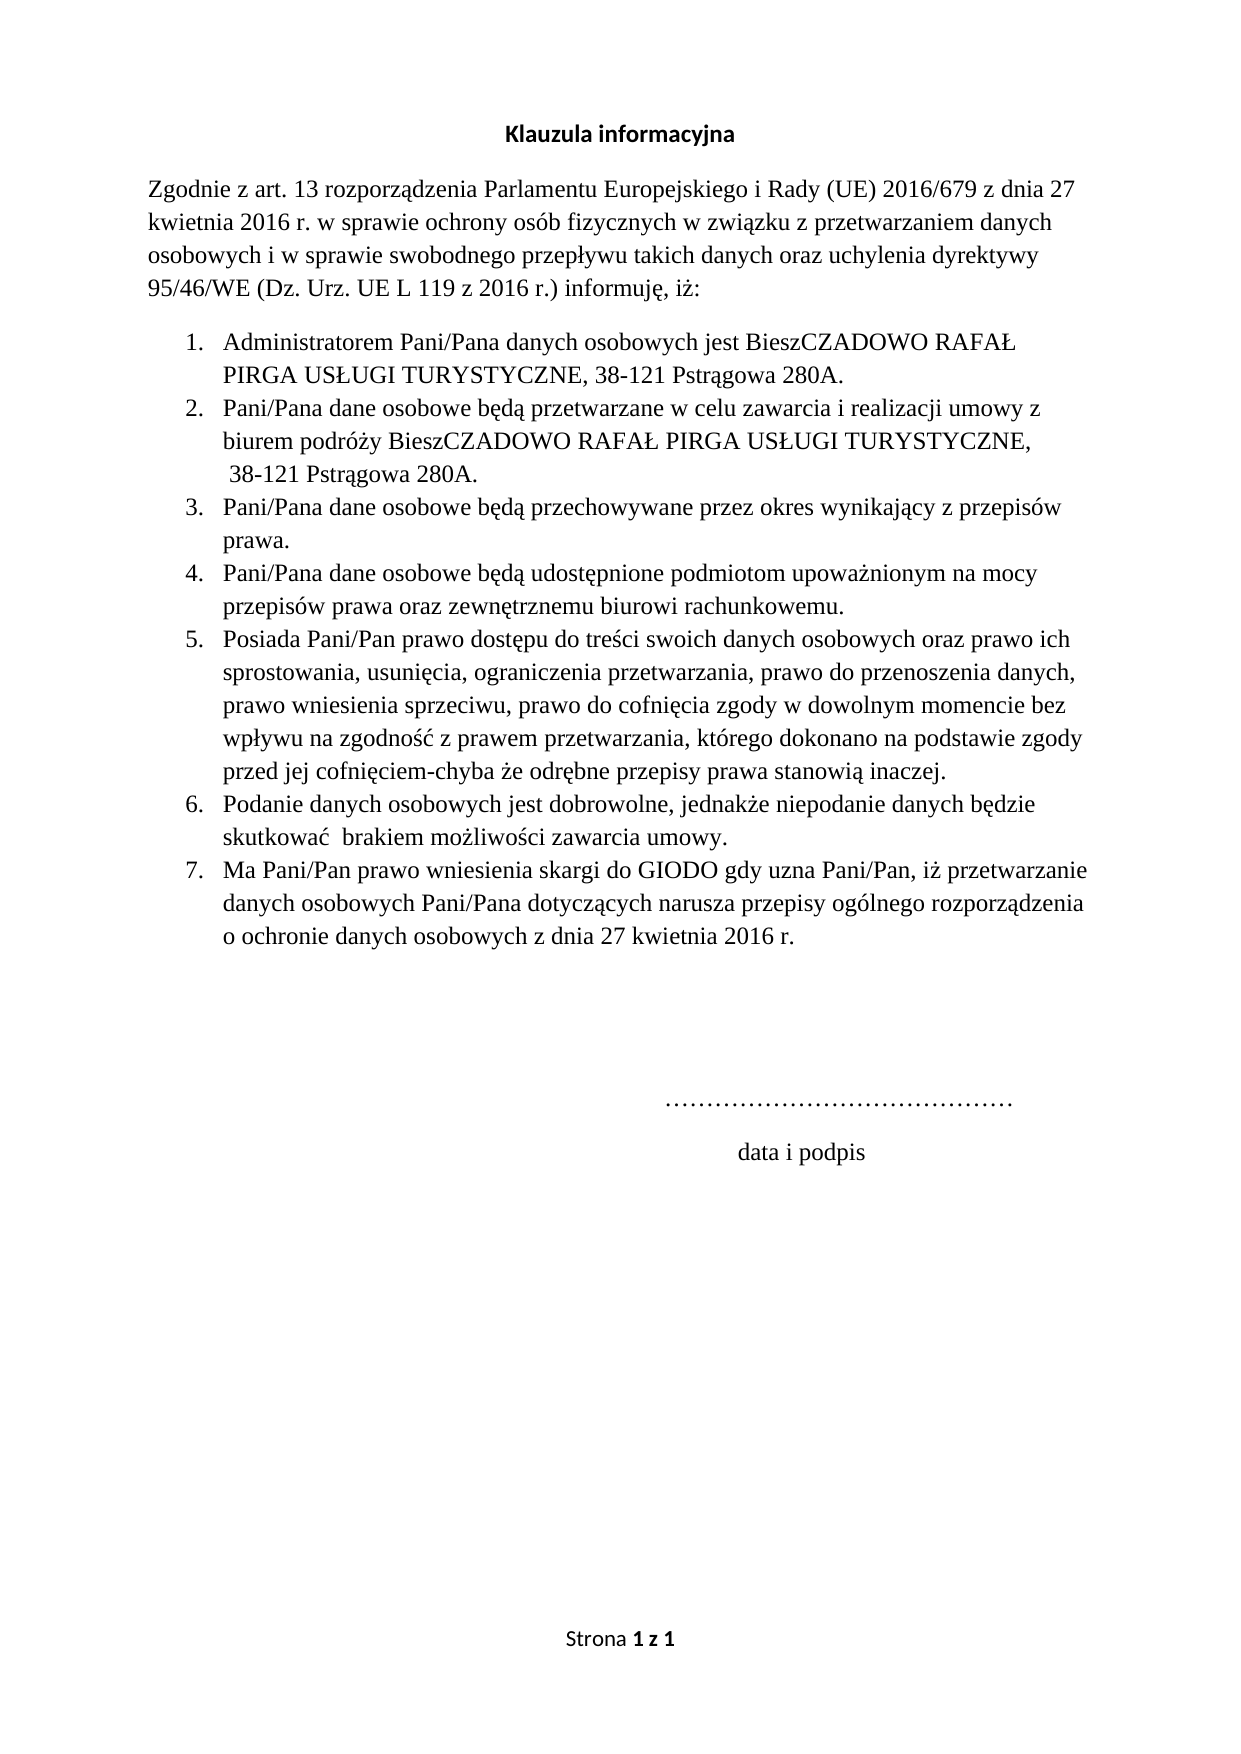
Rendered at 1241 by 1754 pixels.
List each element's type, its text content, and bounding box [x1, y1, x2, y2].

list Pani/Pana dane osobowe będą przechowywane przez okres wynikający z przepisów prawa. [185, 492, 1093, 554]
list Pani/Pana dane osobowe będą udostępnione podmiotom upoważnionym na mocy przepisów prawa oraz zewnętrznemu biurowi rachunkowemu. [185, 558, 1093, 620]
text …………………………………… [590, 1083, 1093, 1112]
list Ma Pani/Pan prawo wniesienia skargi do GIODO gdy uzna Pani/Pan, iż przetwarzanie danych osobowych Pani/Pana dotyczących narusza przepisy ogólnego rozporządzenia o ochronie danych osobowych z dnia 27 kwietnia 2016 r. [185, 855, 1093, 950]
list Pani/Pana dane osobowe będą przetwarzane w celu zawarcia i realizacji umowy z biurem podróży BieszCZADOWO RAFAŁ PIRGA USŁUGI TURYSTYCZNE, [185, 393, 1093, 455]
list Administratorem Pani/Pana danych osobowych jest BieszCZADOWO RAFAŁ PIRGA USŁUGI TURYSTYCZNE, 38-121 Pstrągowa 280A. [185, 327, 1093, 389]
list Podanie danych osobowych jest dobrowolne, jednakże niepodanie danych będzie skutkować brakiem możliwości zawarcia umowy. [185, 789, 1093, 851]
list Posiada Pani/Pan prawo dostępu do treści swoich danych osobowych oraz prawo ich sprostowania, usunięcia, ograniczenia przetwarzania, prawo do przenoszenia danych, prawo wniesienia sprzeciwu, prawo do cofnięcia zgody w dowolnym momencie bez wpływu na zgodność z prawem przetwarzania, którego dokonano na podstawie zgody przed jej cofnięciem-chyba że odrębne przepisy prawa stanowią inaczej. [185, 624, 1093, 785]
text Zgodnie z art. 13 rozporządzenia Parlamentu Europejskiego i Rady (UE) 2016/679 z dnia 27 kwietnia 2016 r. w sprawie ochrony osób fizycznych w związku z przetwarzaniem danych osobowych i w sprawie swobodnego przepływu takich danych oraz uchylenia dyrektywy 95/46/WE (Dz. Urz. UE L 119 z 2016 r.) informuję, iż: [148, 174, 1093, 302]
list 38-121 Pstrągowa 280A. [223, 459, 1093, 488]
text Klauzula informacyjna [148, 118, 1093, 149]
text data i podpis [664, 1137, 1093, 1165]
